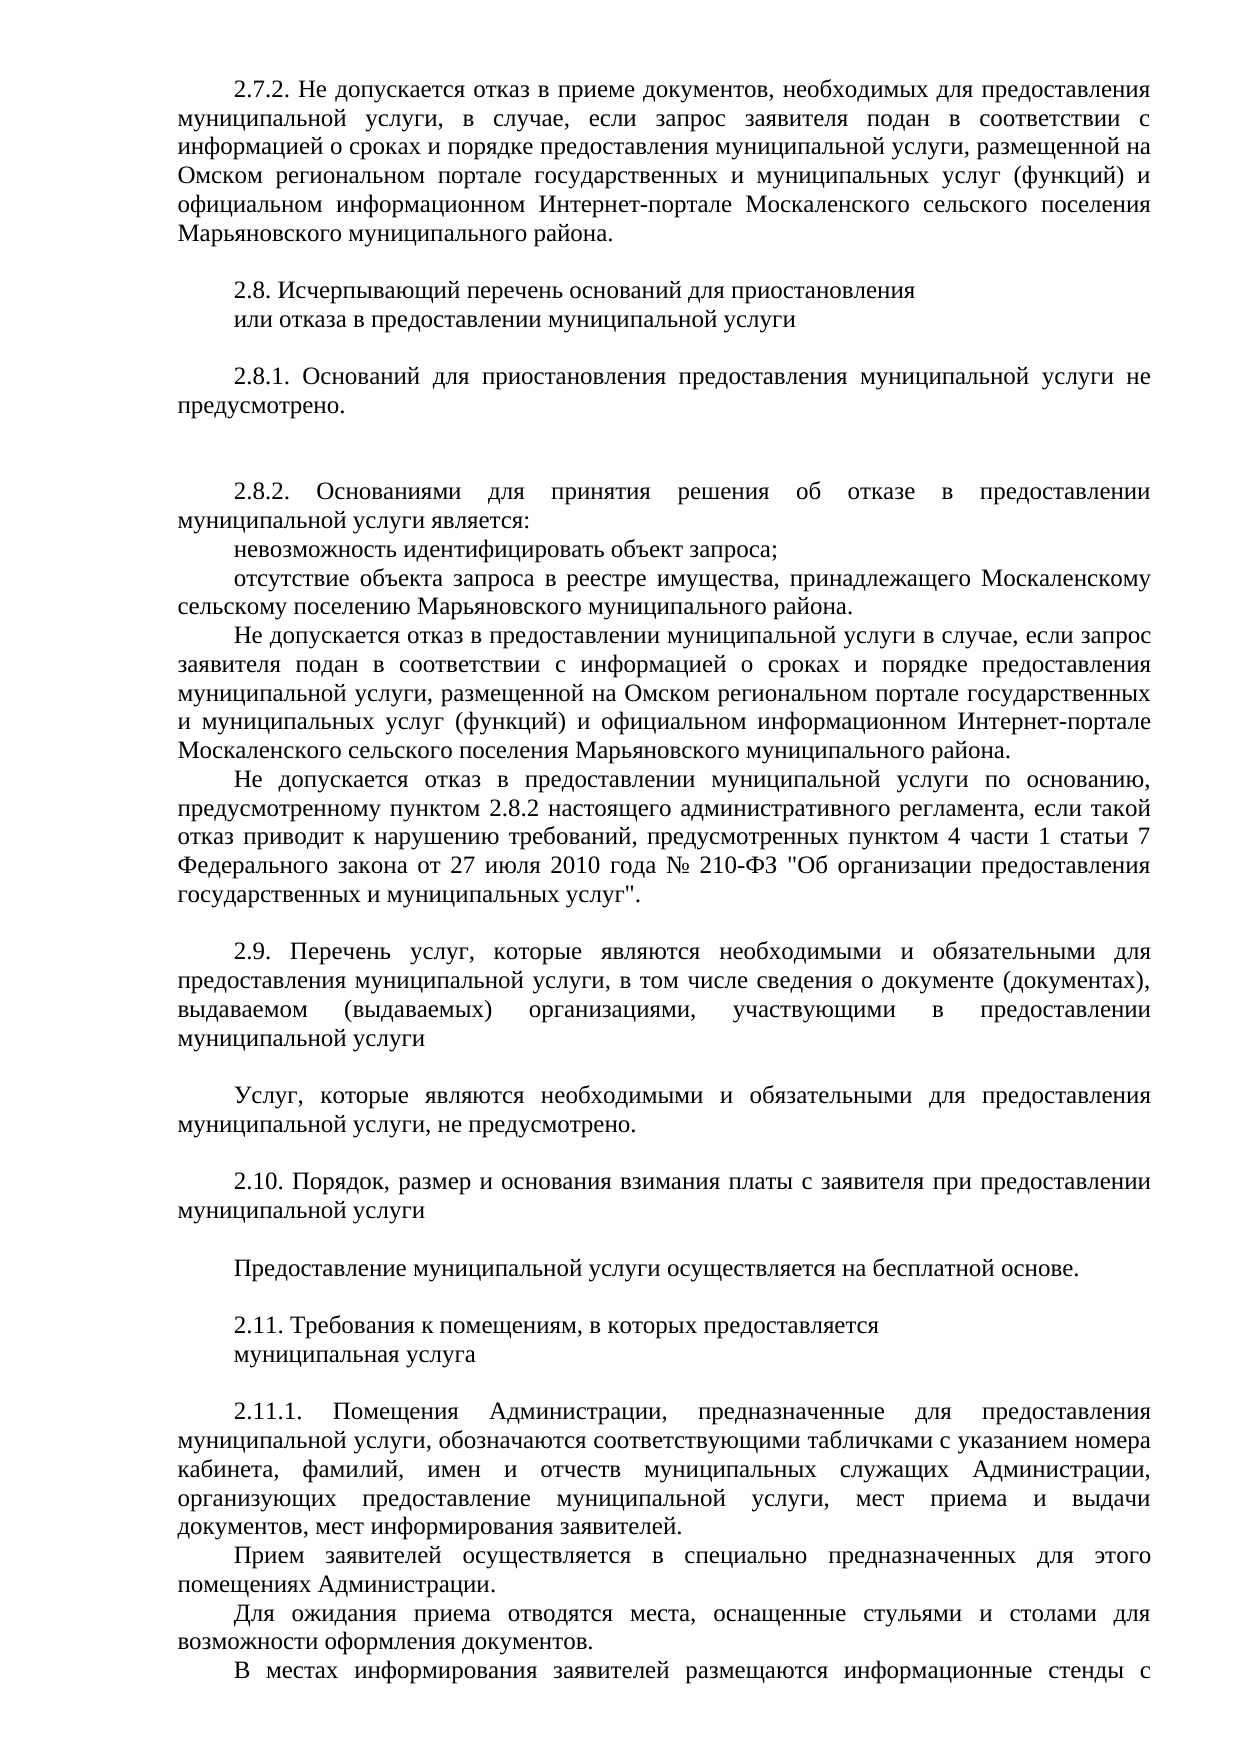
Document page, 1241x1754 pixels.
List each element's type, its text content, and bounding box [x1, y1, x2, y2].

text 2.7.2. Не допускается отказ в приеме документов, необходимых для предоставления муниципальной услуги, в случае, если запрос заявителя подан в соответствии с информацией о сроках и порядке предоставления муниципальной услуги, размещенной на Омском региональном портале государственных и муниципальных услуг (функций) и официальном информационном Интернет-портале Москаленского сельского поселения Марьяновского муниципального района. [177, 74, 1152, 246]
text 2.8.2. Основаниями для принятия решения об отказе в предоставлении муниципальной услуги является: [177, 476, 1152, 534]
text 2.9. Перечень услуг, которые являются необходимыми и обязательными для предоставления муниципальной услуги, в том числе сведения о документе (документах), выдаваемом (выдаваемых) организациями, участвующими в предоставлении муниципальной услуги [177, 936, 1152, 1051]
text Для ожидания приема отводятся места, оснащенные стульями и столами для возможности оформления документов. [177, 1598, 1152, 1655]
text 2.8.1. Оснований для приостановления предоставления муниципальной услуги не предусмотрено. [177, 361, 1152, 419]
text Не допускается отказ в предоставлении муниципальной услуги по основанию, предусмотренному пунктом 2.8.2 настоящего административного регламента, если такой отказ приводит к нарушению требований, предусмотренных пунктом 4 части 1 статьи 7 Федерального закона от 27 июля 2010 года № 210-ФЗ "Об организации предоставления государственных и муниципальных услуг". [177, 764, 1152, 908]
text 2.8. Исчерпывающий перечень оснований для приостановления [177, 275, 1152, 304]
text Не допускается отказ в предоставлении муниципальной услуги в случае, если запрос заявителя подан в соответствии с информацией о сроках и порядке предоставления муниципальной услуги, размещенной на Омском региональном портале государственных и муниципальных услуг (функций) и официальном информационном Интернет-портале Москаленского сельского поселения Марьяновского муниципального района. [177, 620, 1152, 764]
text Прием заявителей осуществляется в специально предназначенных для этого помещениях Администрации. [177, 1540, 1152, 1598]
text Услуг, которые являются необходимыми и обязательными для предоставления муниципальной услуги, не предусмотрено. [177, 1080, 1152, 1138]
text 2.11. Требования к помещениям, в которых предоставляется [177, 1310, 1152, 1339]
text Предоставление муниципальной услуги осуществляется на бесплатной основе. [177, 1253, 1152, 1281]
text 2.10. Порядок, размер и основания взимания платы с заявителя при предоставлении муниципальной услуги [177, 1166, 1152, 1224]
text невозможность идентифицировать объект запроса; [177, 534, 1152, 563]
text или отказа в предоставлении муниципальной услуги [177, 304, 1152, 333]
text отсутствие объекта запроса в реестре имущества, принадлежащего Москаленскому сельскому поселению Марьяновского муниципального района. [177, 563, 1152, 620]
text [177, 1655, 1152, 1684]
text 2.11.1. Помещения Администрации, предназначенные для предоставления муниципальной услуги, обозначаются соответствующими табличками с указанием номера кабинета, фамилий, имен и отчеств муниципальных служащих Администрации, организующих предоставление муниципальной услуги, мест приема и выдачи документов, мест информирования заявителей. [177, 1396, 1152, 1540]
text муниципальная услуга [177, 1339, 1152, 1368]
